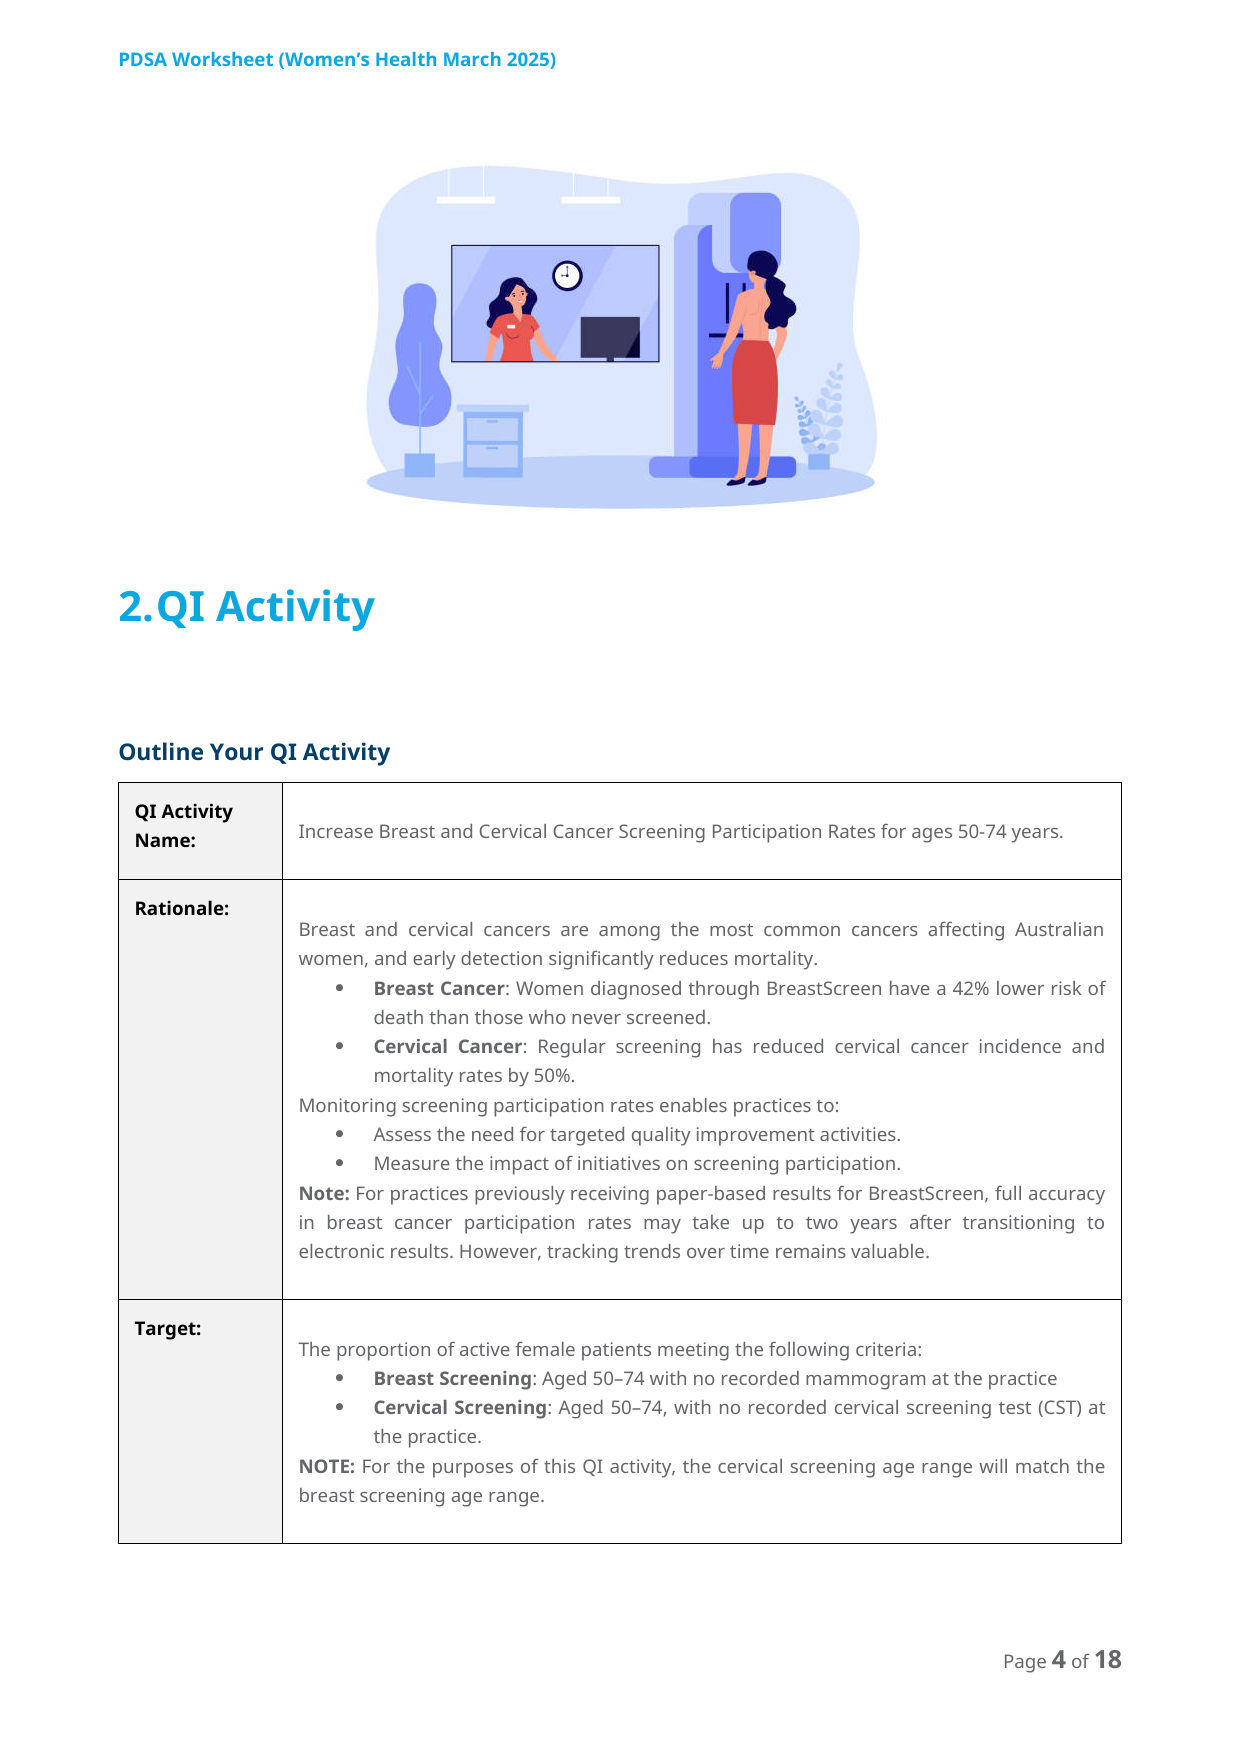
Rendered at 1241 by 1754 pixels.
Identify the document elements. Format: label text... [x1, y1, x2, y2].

picture [315, 129, 926, 536]
table_cell Breast and cervical cancers are among the most common cancers affecting Australian women, and early detection significantly reduces mortality. Breast Cancer: Women diagnosed through BreastScreen have a 42% lower risk of death than those who never screened. Cervical Cancer: Regular screening has reduced cervical cancer incidence and mortality rates by 50%. Monitoring screening participation rates enables practices to: Assess the need for targeted quality improvement activities. Measure the impact of initiatives on screening participation. Note: For practices previously receiving paper-based results for BreastScreen, full accuracy in breast cancer participation rates may take up to two years after transitioning to electronic results. However, tracking trends over time remains valuable. [283, 880, 1121, 1299]
subtitle QI Activity [118, 577, 1122, 634]
subtitle Outline Your QI Activity [118, 736, 1122, 767]
table_cell Target: [119, 1300, 282, 1543]
table_header QI Activity Name: [119, 783, 282, 879]
table_header Increase Breast and Cervical Cancer Screening Participation Rates for ages 50-74 years. [283, 783, 1121, 879]
table_cell Rationale: [119, 880, 282, 1299]
table_cell The proportion of active female patients meeting the following criteria: Breast Screening: Aged 50–74 with no recorded mammogram at the practice Cervical Screening: Aged 50–74, with no recorded cervical screening test (CST) at the practice. NOTE: For the purposes of this QI activity, the cervical screening age range will match the breast screening age range. [283, 1300, 1121, 1543]
